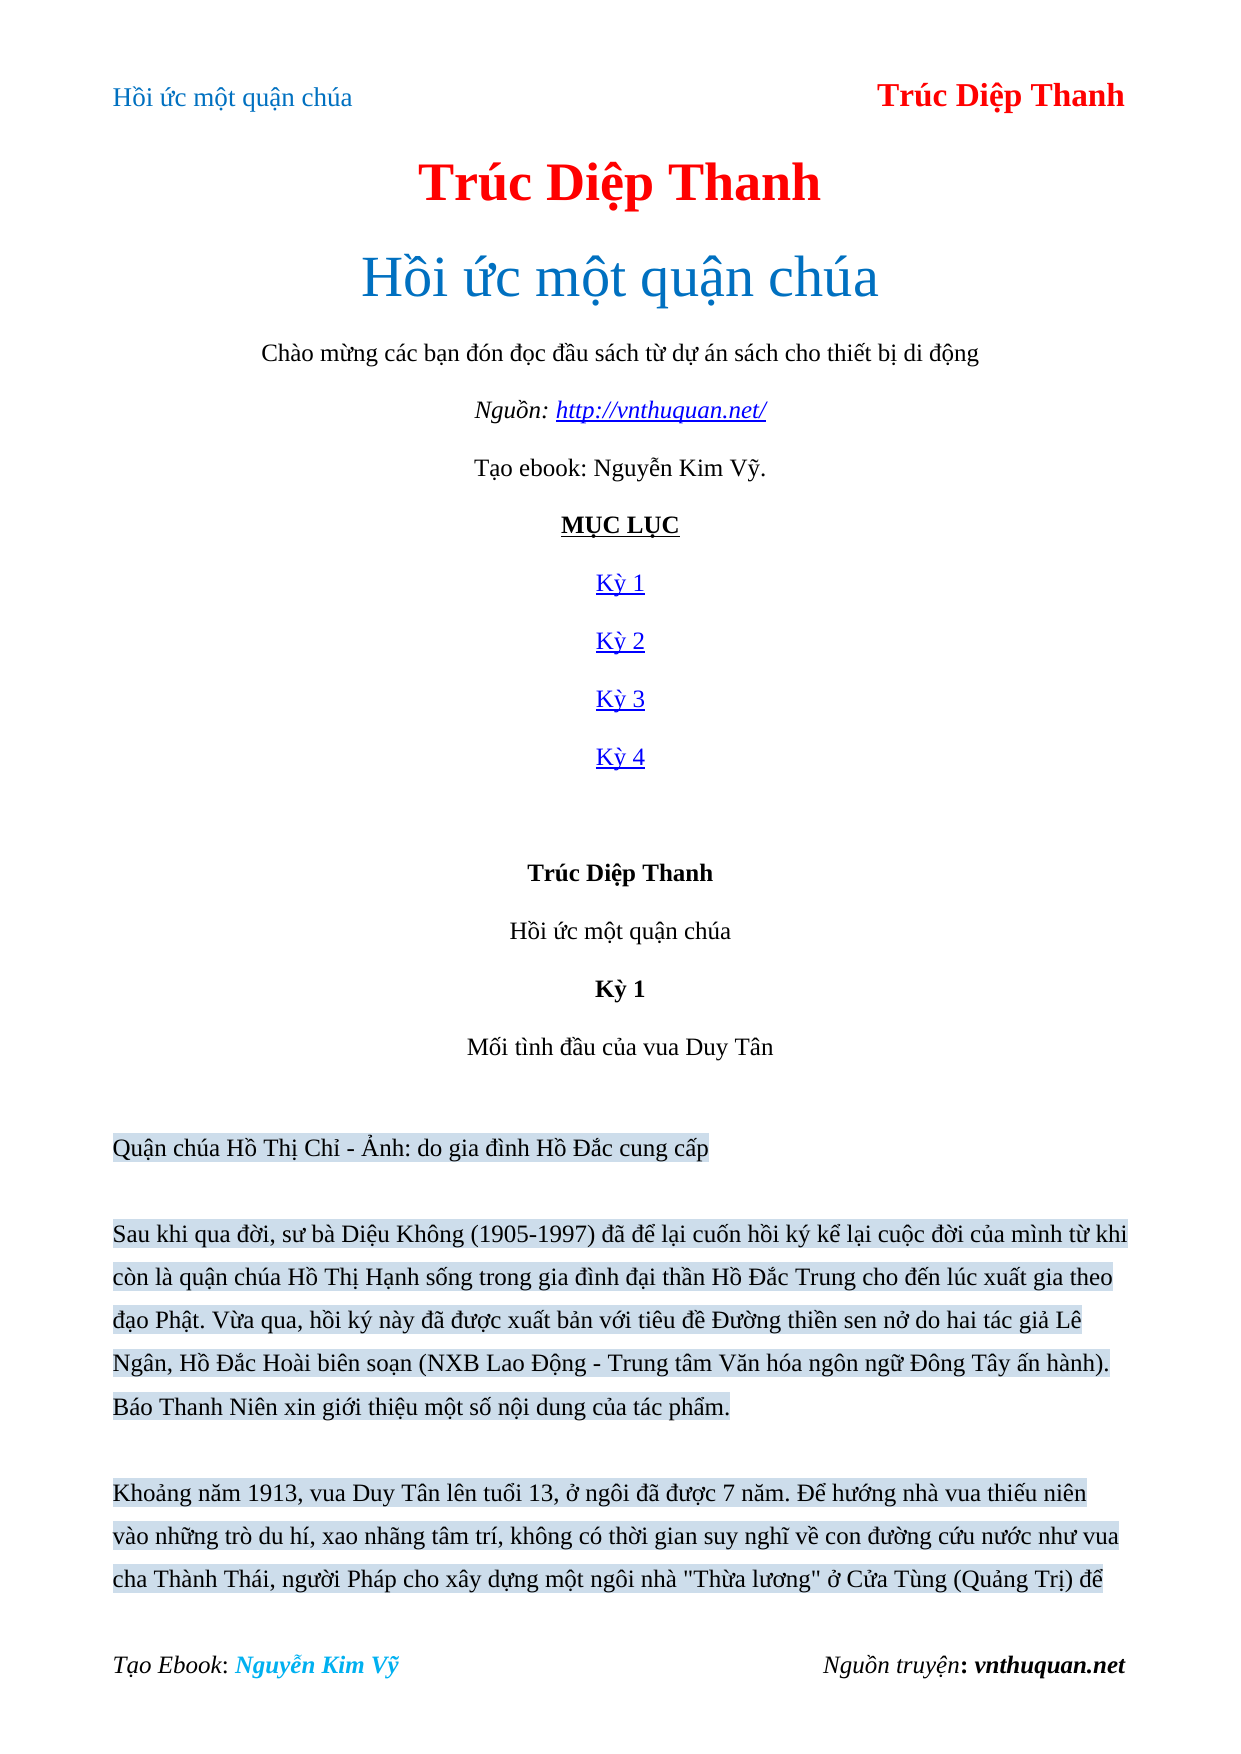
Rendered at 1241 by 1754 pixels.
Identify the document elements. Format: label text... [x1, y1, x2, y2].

text Hồi ức một quận chúa [112, 241, 1128, 308]
text Kỳ 4 [112, 742, 1128, 771]
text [112, 1090, 1128, 1593]
text Trúc Diệp Thanh [112, 858, 1128, 887]
text MỤC LỤC [112, 511, 1128, 539]
text Trúc Diệp Thanh [112, 150, 1128, 212]
text Mối tình đầu của vua Duy Tân [112, 1032, 1128, 1061]
text Hồi ức một quận chúa [112, 916, 1128, 945]
text Kỳ 3 [112, 684, 1128, 713]
text Chào mừng các bạn đón đọc đầu sách từ dự án sách cho thiết bị di động Nguồn: http://vnthuquan.net/ Tạo ebook: Nguyễn Kim Vỹ. [112, 338, 1128, 481]
text Kỳ 1 [112, 974, 1128, 1003]
text Kỳ 1 [112, 568, 1128, 597]
text Kỳ 2 [112, 626, 1128, 655]
